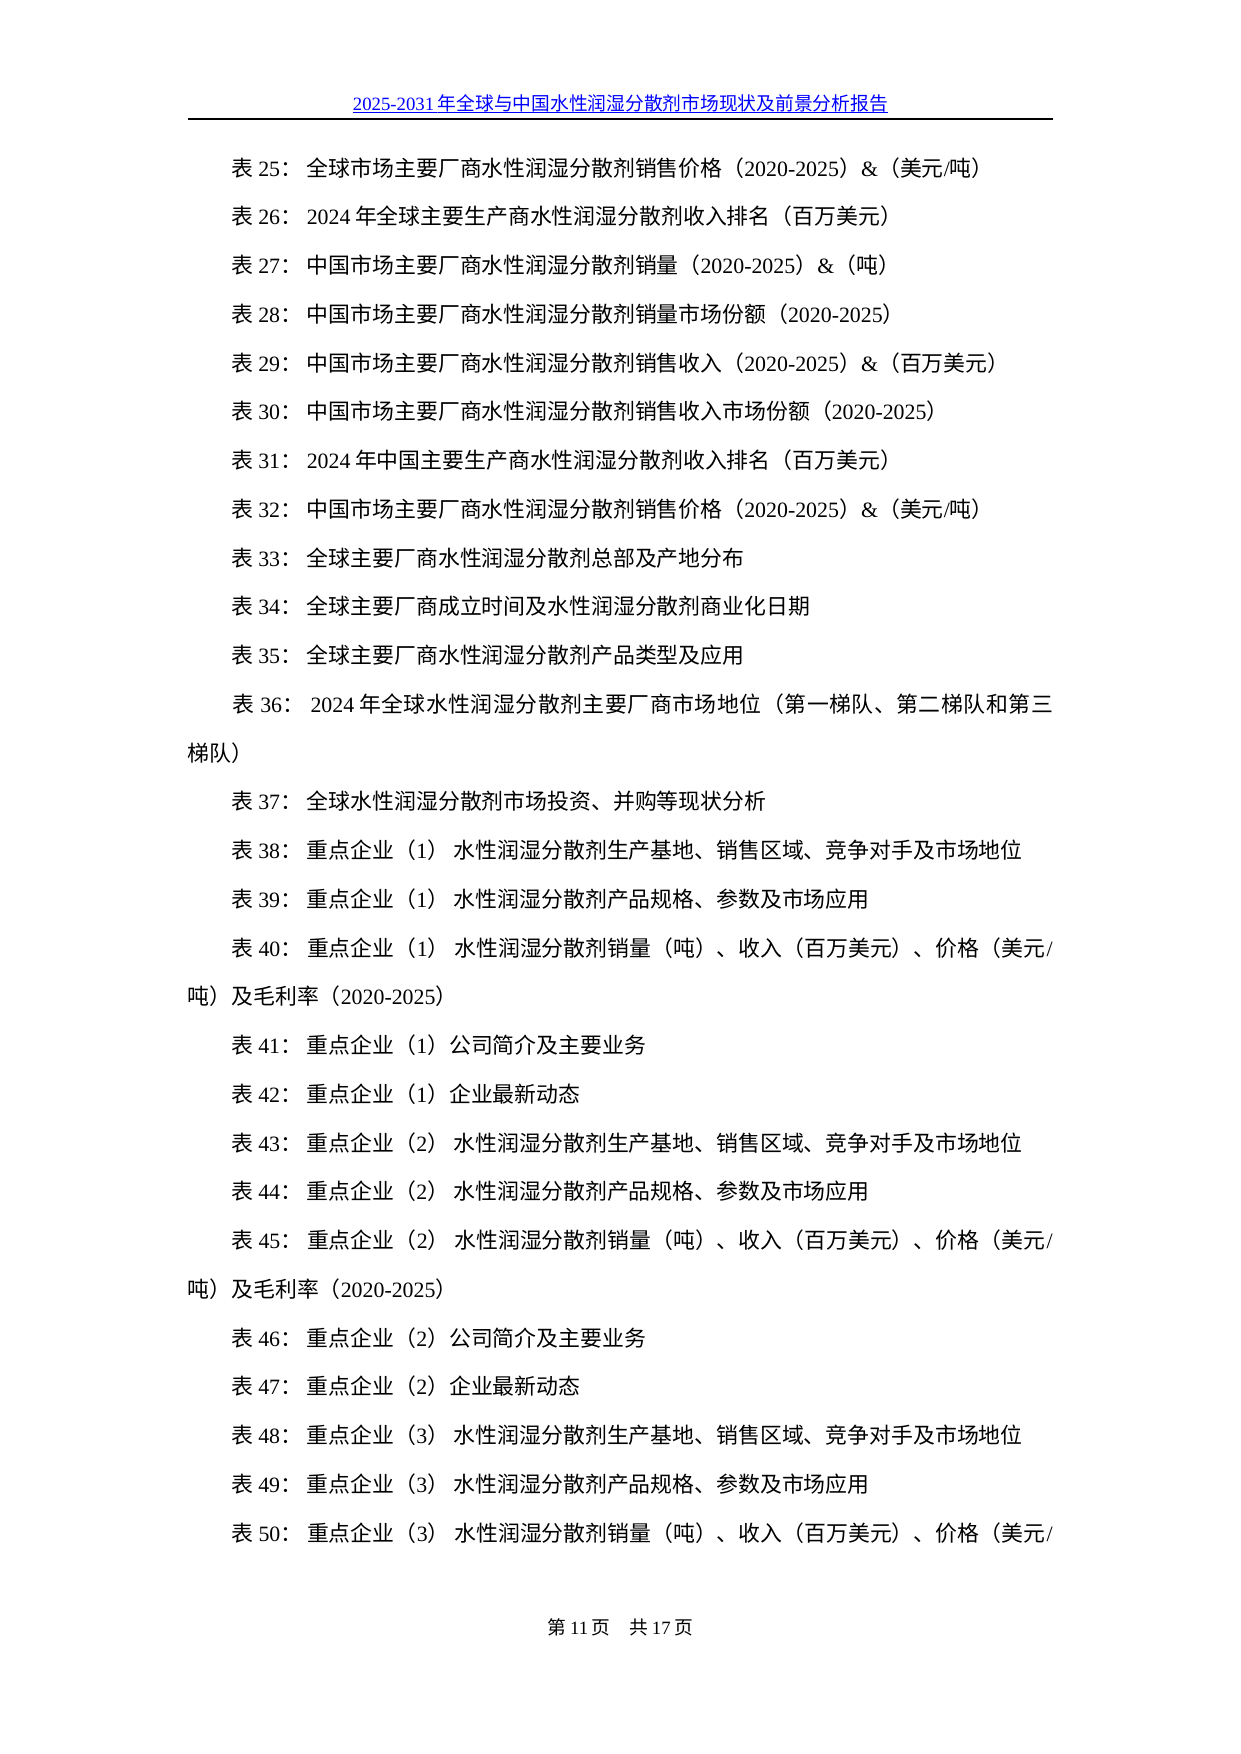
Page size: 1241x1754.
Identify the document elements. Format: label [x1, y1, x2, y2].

text [187, 150, 1053, 1548]
